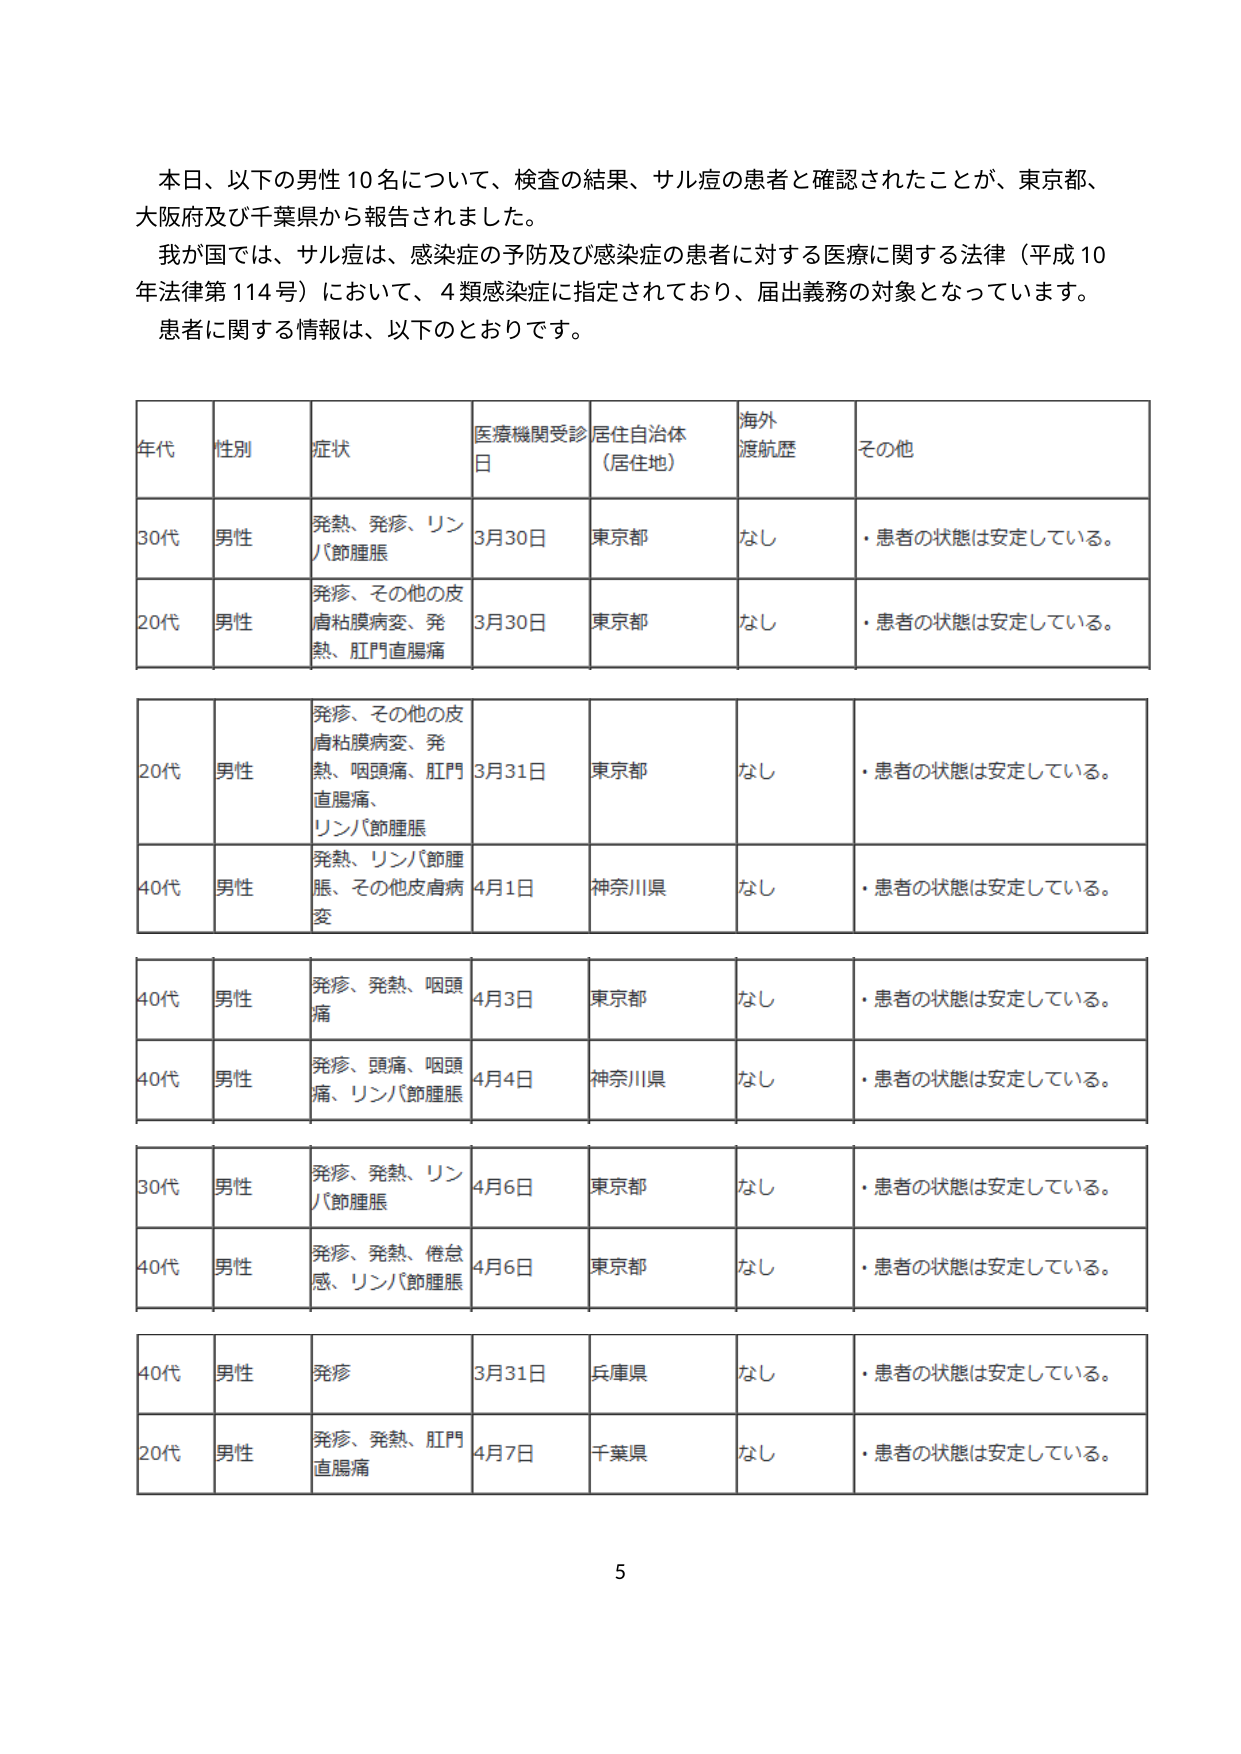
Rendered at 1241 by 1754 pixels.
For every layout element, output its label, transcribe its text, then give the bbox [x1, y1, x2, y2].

text 患者に関する情報は、以下のとおりです。 [135, 310, 1128, 347]
text 我が国では、サル痘は、感染症の予防及び感染症の患者に対する医療に関する法律（平成10年法律第114号）において、４類感染症に指定されており、届出義務の対象となっています。 [135, 235, 1128, 310]
picture [135, 1145, 1151, 1312]
text 本日、以下の男性10名について、検査の結果、サル痘の患者と確認されたことが、東京都、大阪府及び千葉県から報告されました。 [112, 160, 1128, 235]
picture [135, 400, 1151, 670]
picture [135, 698, 1151, 934]
picture [135, 957, 1151, 1124]
picture [135, 1334, 1151, 1498]
